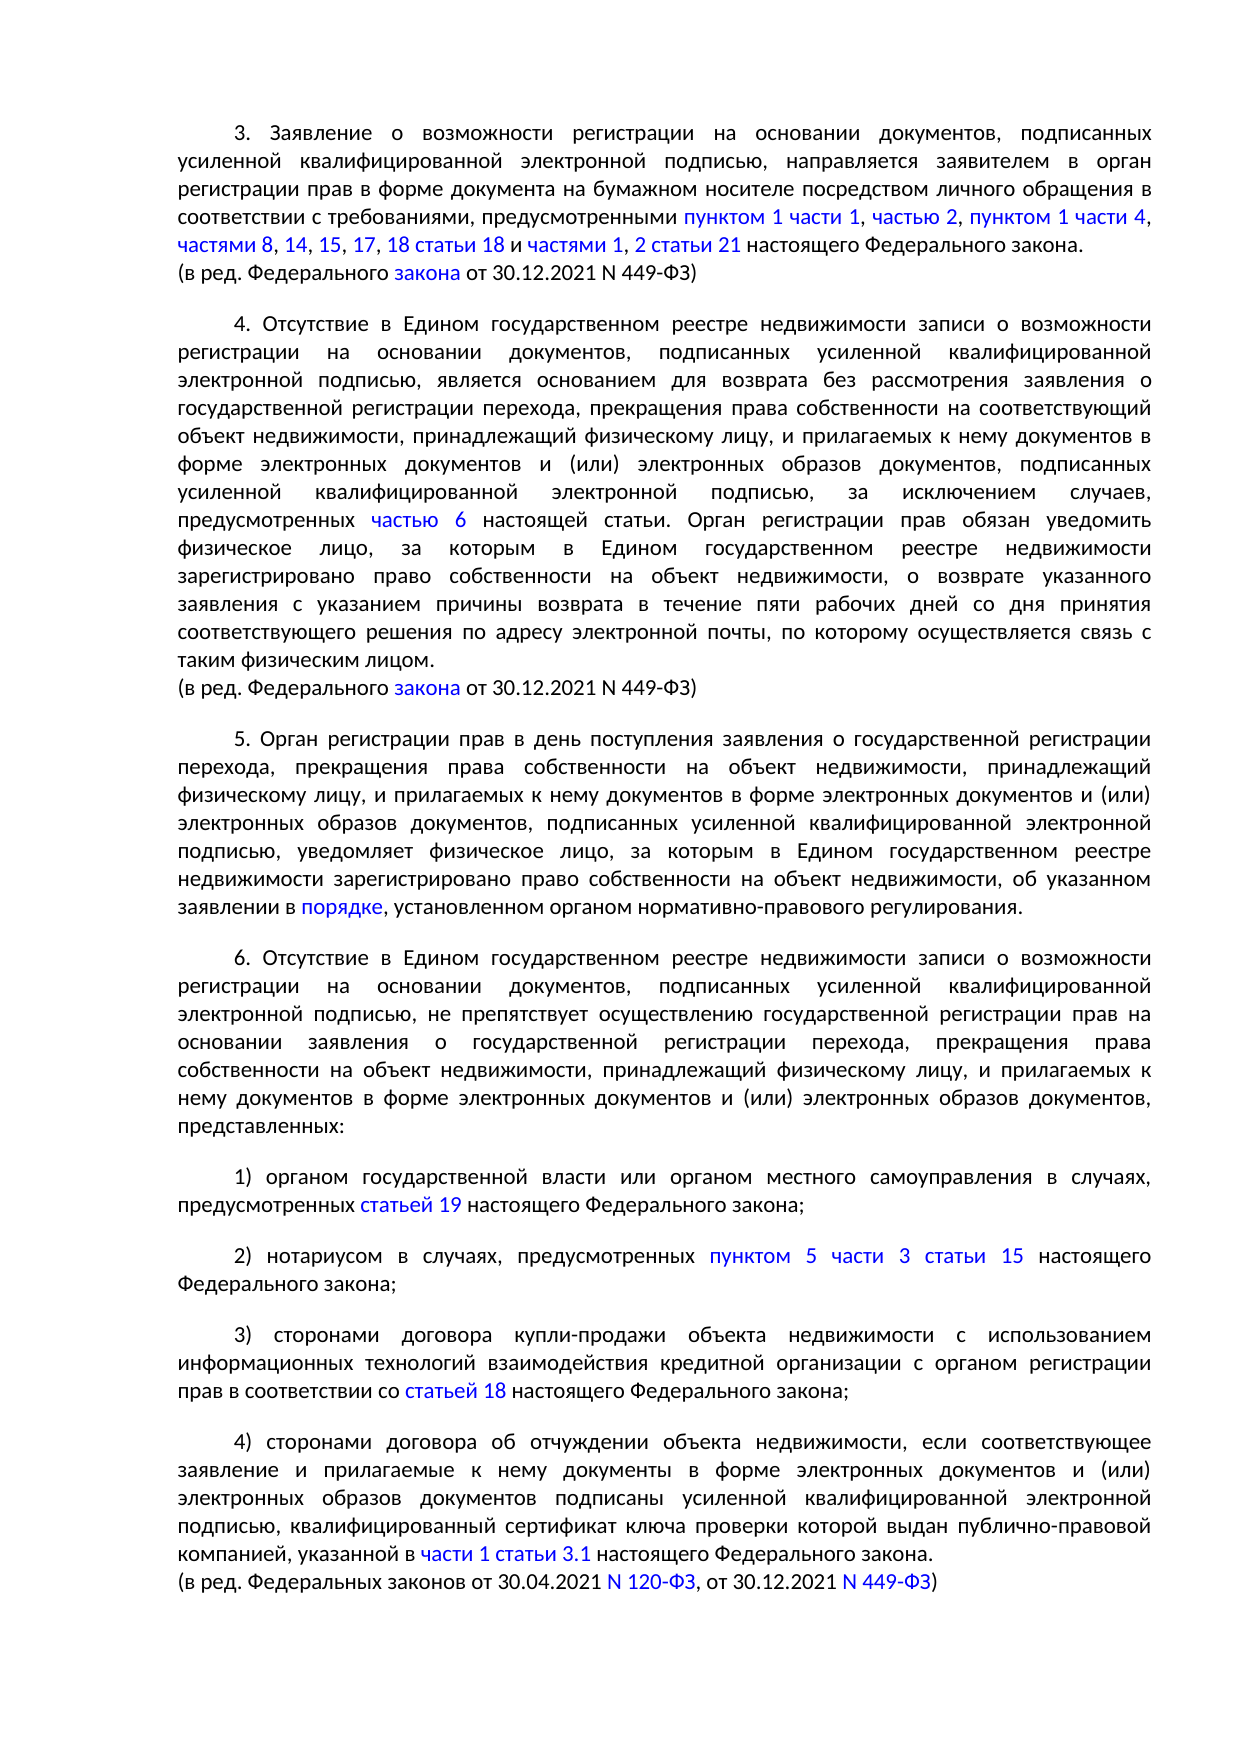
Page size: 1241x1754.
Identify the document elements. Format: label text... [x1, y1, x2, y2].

text 3. Заявление о возможности регистрации на основании документов, подписанных усиленной квалифицированной электронной подписью, направляется заявителем в орган регистрации прав в форме документа на бумажном носителе посредством личного обращения в соответствии с требованиями, предусмотренными пунктом 1 части 1, частью 2, пунктом 1 части 4, частями 8, 14, 15, 17, 18 статьи 18 и частями 1, 2 статьи 21 настоящего Федерального закона. [177, 118, 1152, 258]
text (в ред. Федерального закона от 30.12.2021 N 449-ФЗ) [177, 673, 1152, 701]
text 4) сторонами договора об отчуждении объекта недвижимости, если соответствующее заявление и прилагаемые к нему документы в форме электронных документов и (или) электронных образов документов подписаны усиленной квалифицированной электронной подписью, квалифицированный сертификат ключа проверки которой выдан публично-правовой компанией, указанной в части 1 статьи 3.1 настоящего Федерального закона. [177, 1427, 1152, 1567]
text 6. Отсутствие в Едином государственном реестре недвижимости записи о возможности регистрации на основании документов, подписанных усиленной квалифицированной электронной подписью, не препятствует осуществлению государственной регистрации прав на основании заявления о государственной регистрации перехода, прекращения права собственности на объект недвижимости, принадлежащий физическому лицу, и прилагаемых к нему документов в форме электронных документов и (или) электронных образов документов, представленных: [177, 943, 1152, 1139]
text (в ред. Федеральных законов от 30.04.2021 N 120-ФЗ, от 30.12.2021 N 449-ФЗ) [177, 1567, 1152, 1596]
text 1) органом государственной власти или органом местного самоуправления в случаях, предусмотренных статьей 19 настоящего Федерального закона; [177, 1162, 1152, 1218]
text (в ред. Федерального закона от 30.12.2021 N 449-ФЗ) [177, 258, 1152, 286]
text 2) нотариусом в случаях, предусмотренных пунктом 5 части 3 статьи 15 настоящего Федерального закона; [177, 1241, 1152, 1297]
text 4. Отсутствие в Едином государственном реестре недвижимости записи о возможности регистрации на основании документов, подписанных усиленной квалифицированной электронной подписью, является основанием для возврата без рассмотрения заявления о государственной регистрации перехода, прекращения права собственности на соответствующий объект недвижимости, принадлежащий физическому лицу, и прилагаемых к нему документов в форме электронных документов и (или) электронных образов документов, подписанных усиленной квалифицированной электронной подписью, за исключением случаев, предусмотренных частью 6 настоящей статьи. Орган регистрации прав обязан уведомить физическое лицо, за которым в Едином государственном реестре недвижимости зарегистрировано право собственности на объект недвижимости, о возврате указанного заявления с указанием причины возврата в течение пяти рабочих дней со дня принятия соответствующего решения по адресу электронной почты, по которому осуществляется связь с таким физическим лицом. [177, 309, 1152, 673]
text 5. Орган регистрации прав в день поступления заявления о государственной регистрации перехода, прекращения права собственности на объект недвижимости, принадлежащий физическому лицу, и прилагаемых к нему документов в форме электронных документов и (или) электронных образов документов, подписанных усиленной квалифицированной электронной подписью, уведомляет физическое лицо, за которым в Едином государственном реестре недвижимости зарегистрировано право собственности на объект недвижимости, об указанном заявлении в порядке, установленном органом нормативно-правового регулирования. [177, 724, 1152, 921]
text 3) сторонами договора купли-продажи объекта недвижимости с использованием информационных технологий взаимодействия кредитной организации с органом регистрации прав в соответствии со статьей 18 настоящего Федерального закона; [177, 1320, 1152, 1404]
